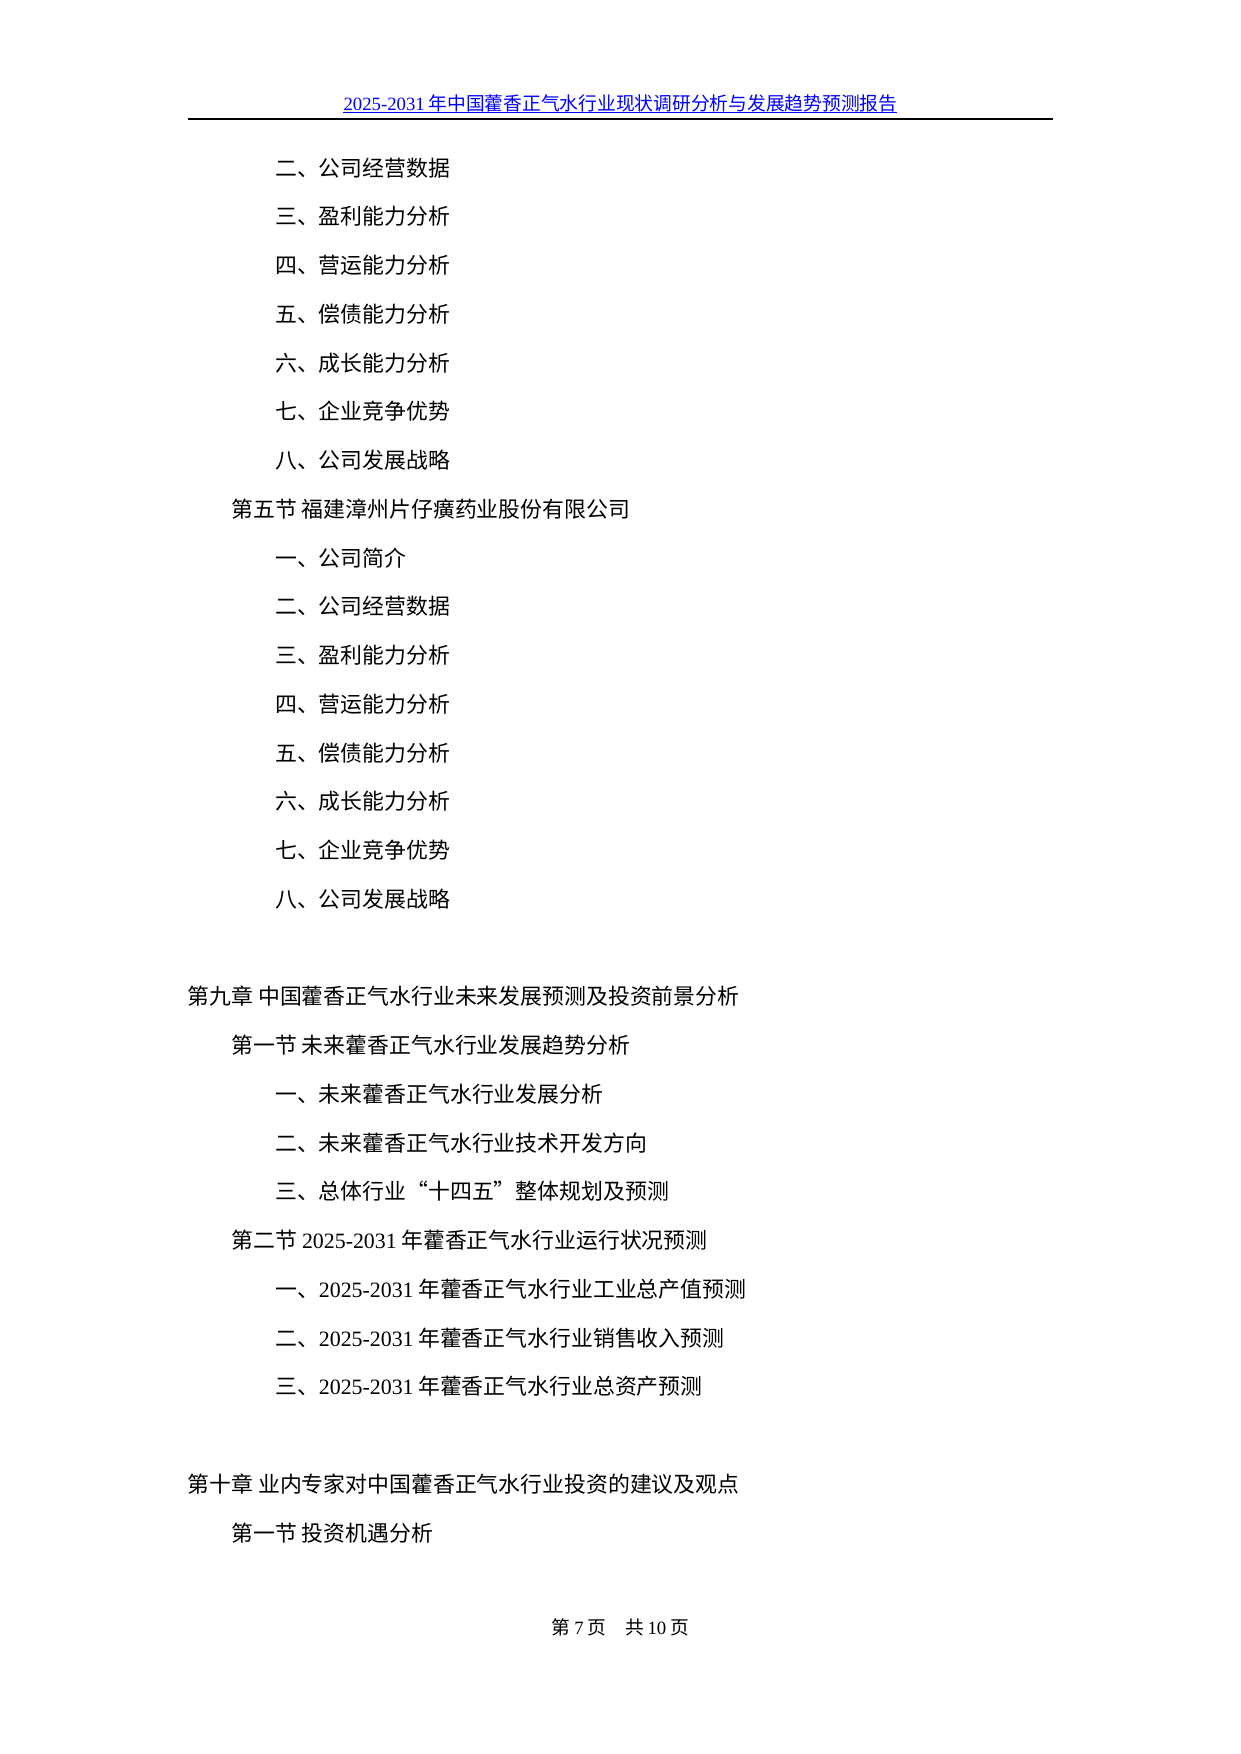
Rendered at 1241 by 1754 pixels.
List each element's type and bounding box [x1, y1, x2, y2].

text [187, 150, 1053, 1548]
